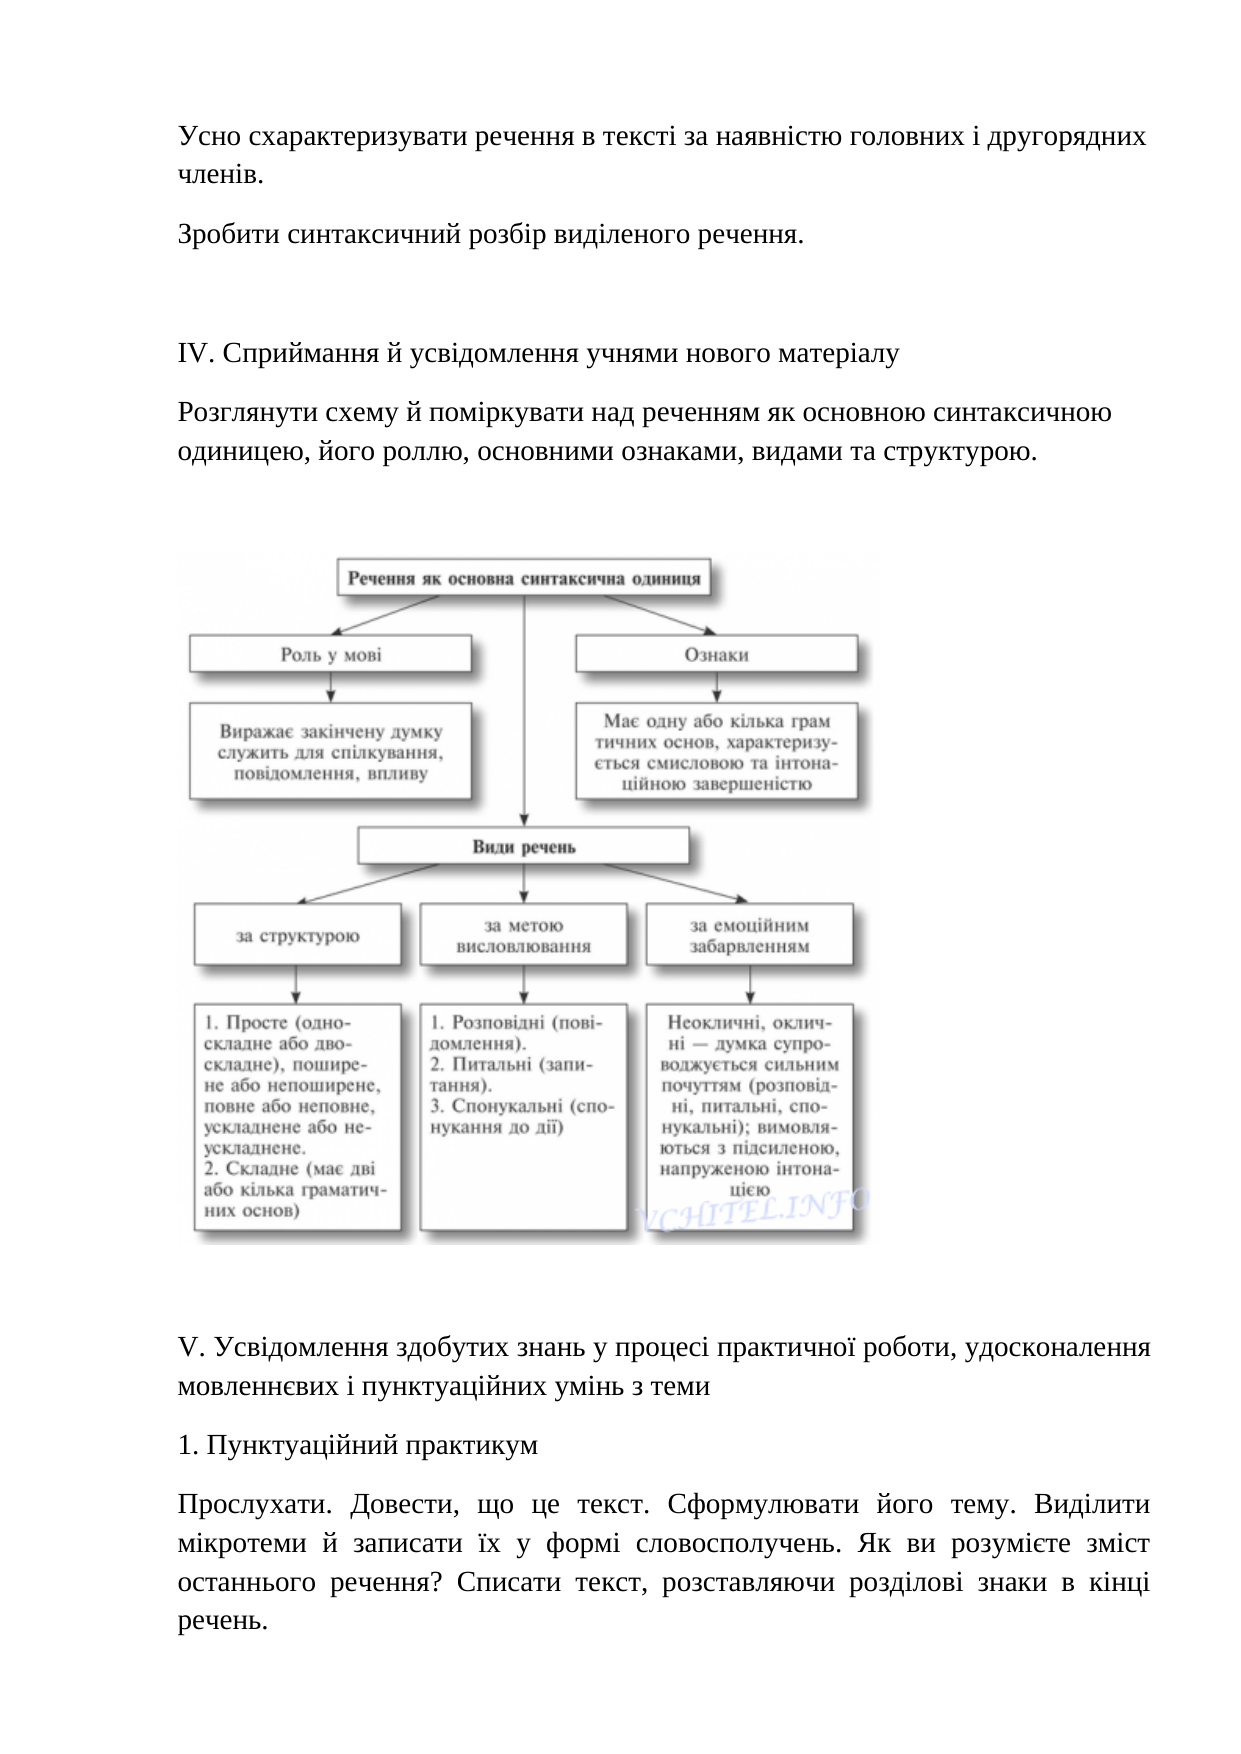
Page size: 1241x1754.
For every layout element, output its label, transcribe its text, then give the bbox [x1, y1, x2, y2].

picture [177, 551, 881, 1245]
text Зробити синтаксичний розбір виділеного речення. [177, 216, 1152, 249]
text 1. Пунктуаційний практикум [177, 1427, 1152, 1461]
text Усно схарактеризувати речення в тексті за наявністю головних і другорядних членів. [177, 118, 1152, 190]
text Прослухати. Довести, що це текст. Сформулювати його тему. Виділити мікротеми й записати їх у формі словосполучень. Як ви розумієте зміст останнього речення? Списати текст, розставляючи розділові знаки в кінці речень. [177, 1487, 1152, 1636]
text ІV. Сприймання й усвідомлення учнями нового матеріалу [177, 335, 1152, 368]
text V. Усвідомлення здобутих знань у процесі практичної роботи, удосконалення мовленнєвих і пунктуаційних умінь з теми [177, 1329, 1152, 1401]
text Розглянути схему й поміркувати над реченням як основною синтаксичною одиницею, його роллю, основними ознаками, видами та структурою. [177, 394, 1152, 466]
